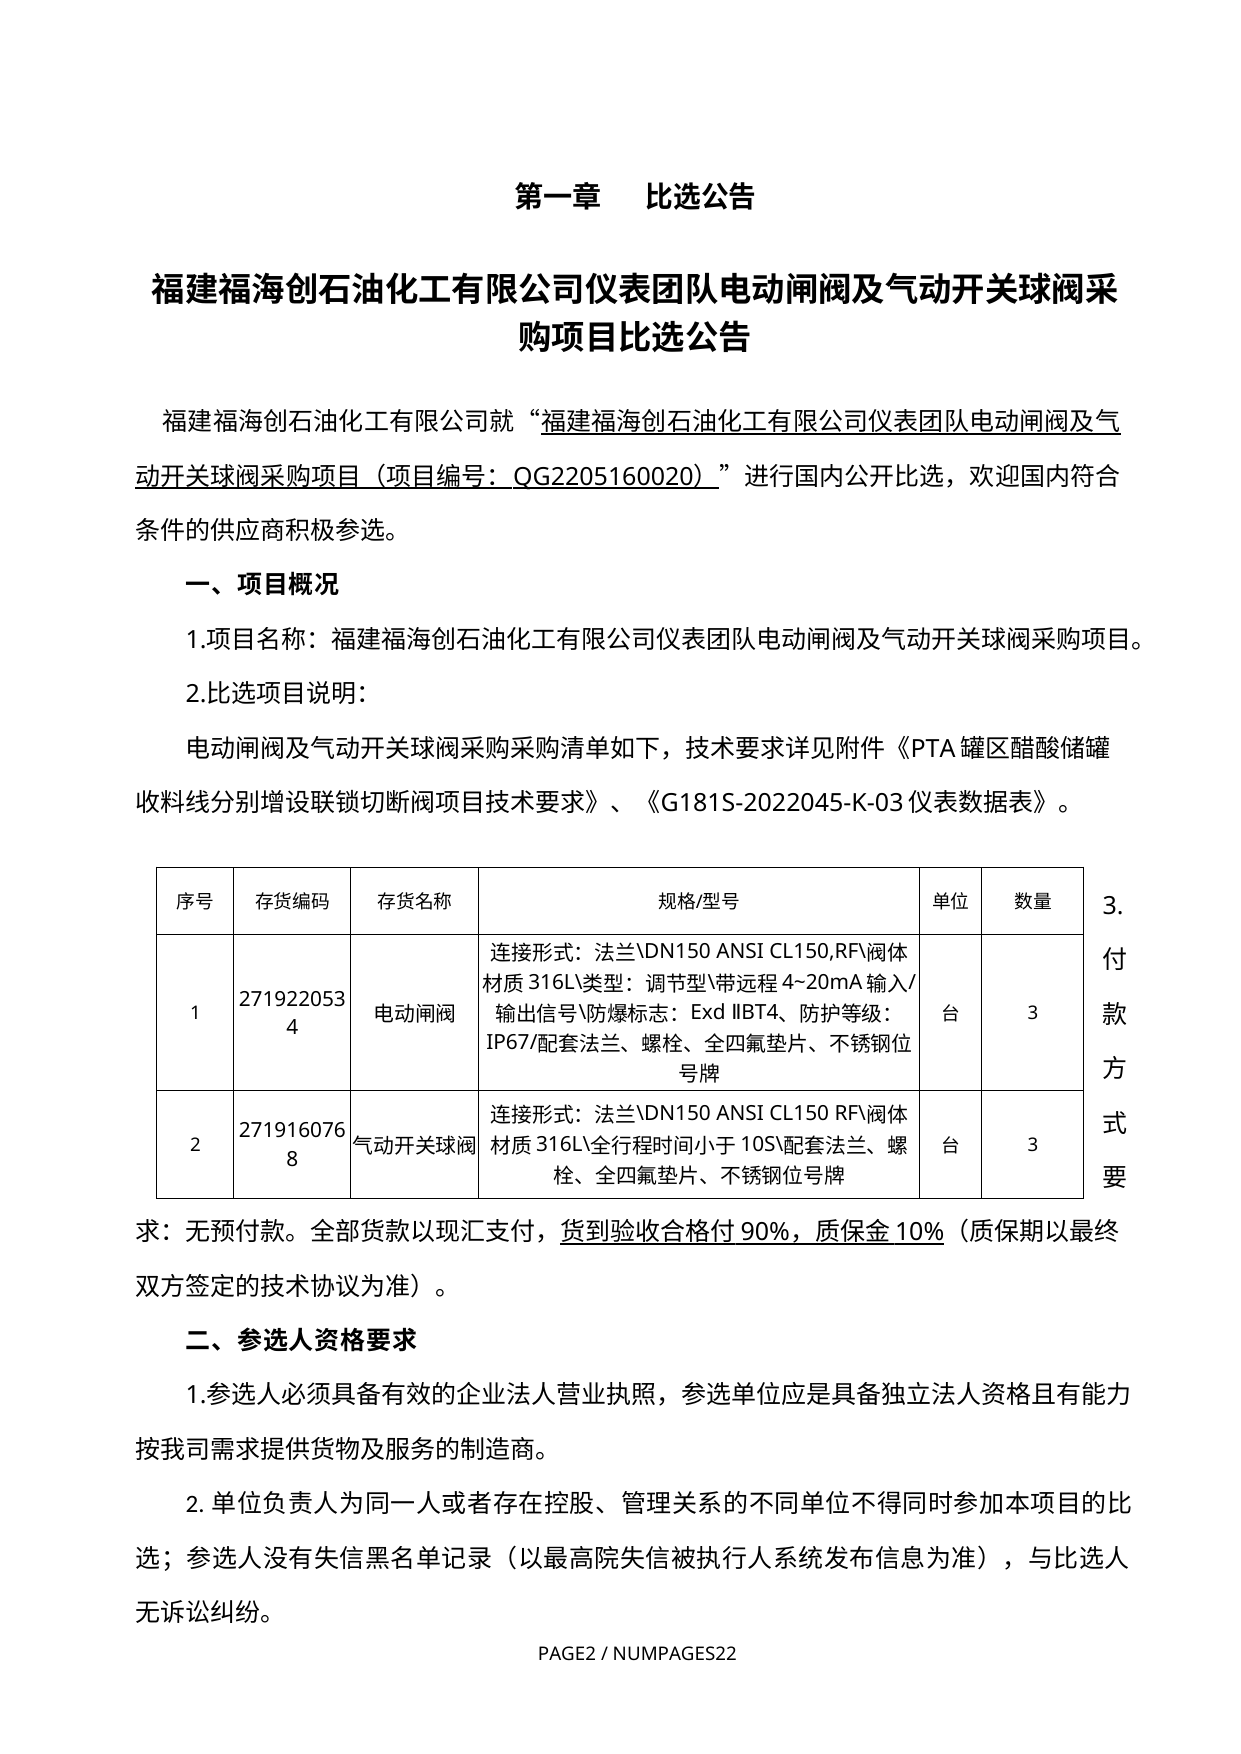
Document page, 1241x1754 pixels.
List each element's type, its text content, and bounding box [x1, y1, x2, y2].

table_cell 2719220534 [234, 935, 350, 1089]
text 一、项目概况 [135, 565, 1134, 601]
text 1.参选人必须具备有效的企业法人营业执照，参选单位应是具备独立法人资格且有能力按我司需求提供货物及服务的制造商。 [135, 1375, 1134, 1466]
text 3.付款方式要求：无预付款。全部货款以现汇支付，货到验收合格付90%，质保金10%（质保期以最终双方签定的技术协议为准）。 [135, 888, 1134, 1302]
table_header 单位 [920, 868, 981, 934]
text 2.比选项目说明： [135, 674, 1134, 710]
list 比选公告 [136, 178, 1134, 215]
table_cell 3 [982, 1091, 1083, 1197]
table_cell 3 [982, 935, 1083, 1089]
text 福建福海创石油化工有限公司就“福建福海创石油化工有限公司仪表团队电动闸阀及气动开关球阀采购项目（项目编号：QG2205160020）”进行国内公开比选，欢迎国内符合条件的供应商积极参选。 [135, 402, 1121, 547]
text 电动闸阀及气动开关球阀采购采购清单如下，技术要求详见附件《PTA罐区醋酸储罐收料线分别增设联锁切断阀项目技术要求》、《G181S-2022045-K-03仪表数据表》。 [135, 728, 1134, 819]
table_cell 电动闸阀 [351, 935, 478, 1089]
table_cell 连接形式：法兰\DN150 ANSI CL150,RF\阀体材质316L\类型：调节型\带远程4~20mA输入/输出信号\防爆标志：Exd ⅡBT4、防护等级：IP67/配套法兰、螺栓、全四氟垫片、不锈钢位号牌 [479, 935, 919, 1089]
table_header 规格/型号 [479, 868, 919, 934]
table_cell 2719160768 [234, 1091, 350, 1197]
table_header 存货编码 [234, 868, 350, 934]
table_cell 1 [157, 935, 233, 1089]
table_header 序号 [157, 868, 233, 934]
table_cell 气动开关球阀 [351, 1091, 478, 1197]
table_header 存货名称 [351, 868, 478, 934]
table_cell 台 [920, 935, 981, 1089]
text 二、参选人资格要求 [135, 1321, 1134, 1357]
text 2. 单位负责人为同一人或者存在控股、管理关系的不同单位不得同时参加本项目的比选；参选人没有失信黑名单记录（以最高院失信被执行人系统发布信息为准），与比选人无诉讼纠纷。 [135, 1484, 1134, 1629]
table_cell 2 [157, 1091, 233, 1197]
table_header 数量 [982, 868, 1083, 934]
table_cell 连接形式：法兰\DN150 ANSI CL150 RF\阀体材质316L\全行程时间小于10S\配套法兰、螺栓、全四氟垫片、不锈钢位号牌 [479, 1091, 919, 1197]
table_cell 台 [920, 1091, 981, 1197]
text 福建福海创石油化工有限公司仪表团队电动闸阀及气动开关球阀采购项目比选公告 [135, 263, 1134, 359]
text 1.项目名称：福建福海创石油化工有限公司仪表团队电动闸阀及气动开关球阀采购项目。 [135, 619, 1134, 656]
